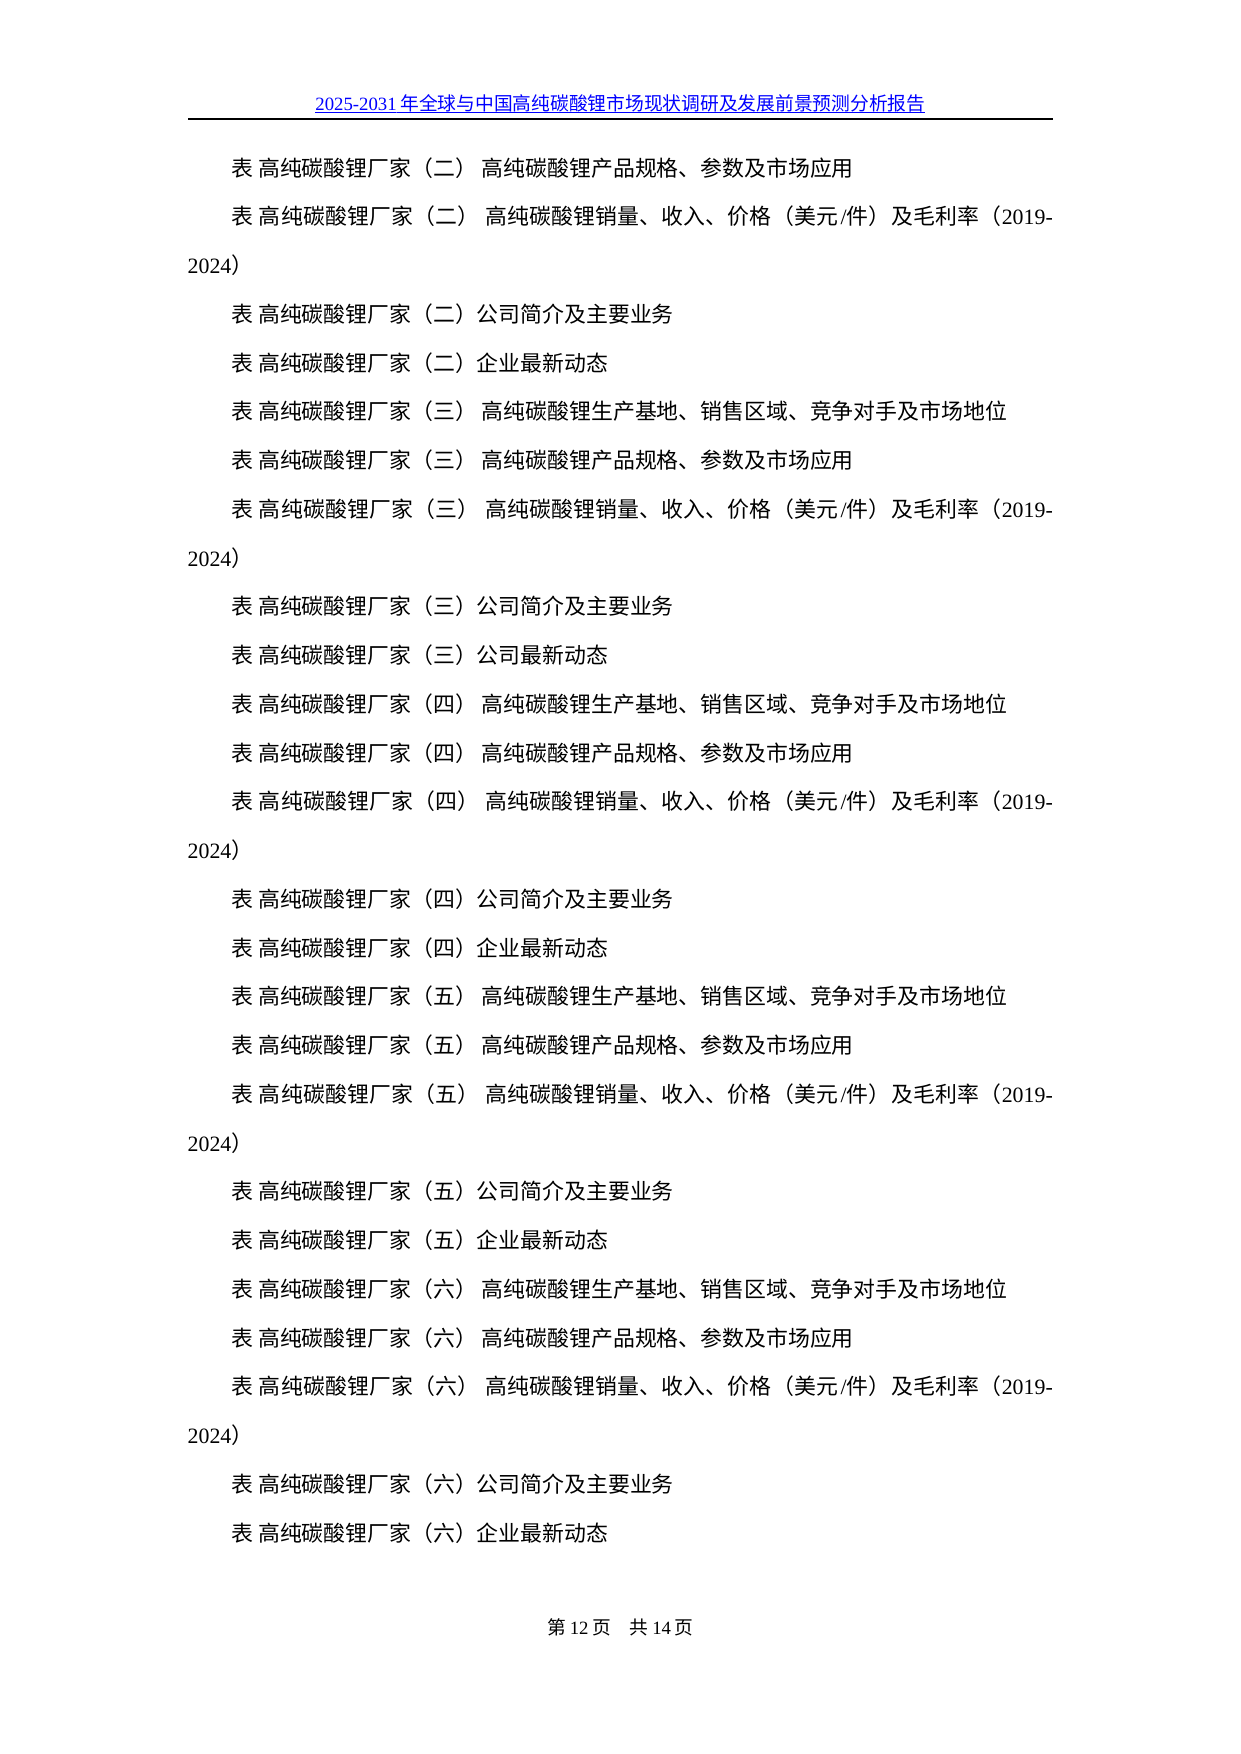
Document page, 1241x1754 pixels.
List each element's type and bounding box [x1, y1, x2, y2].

text [187, 150, 1053, 1548]
